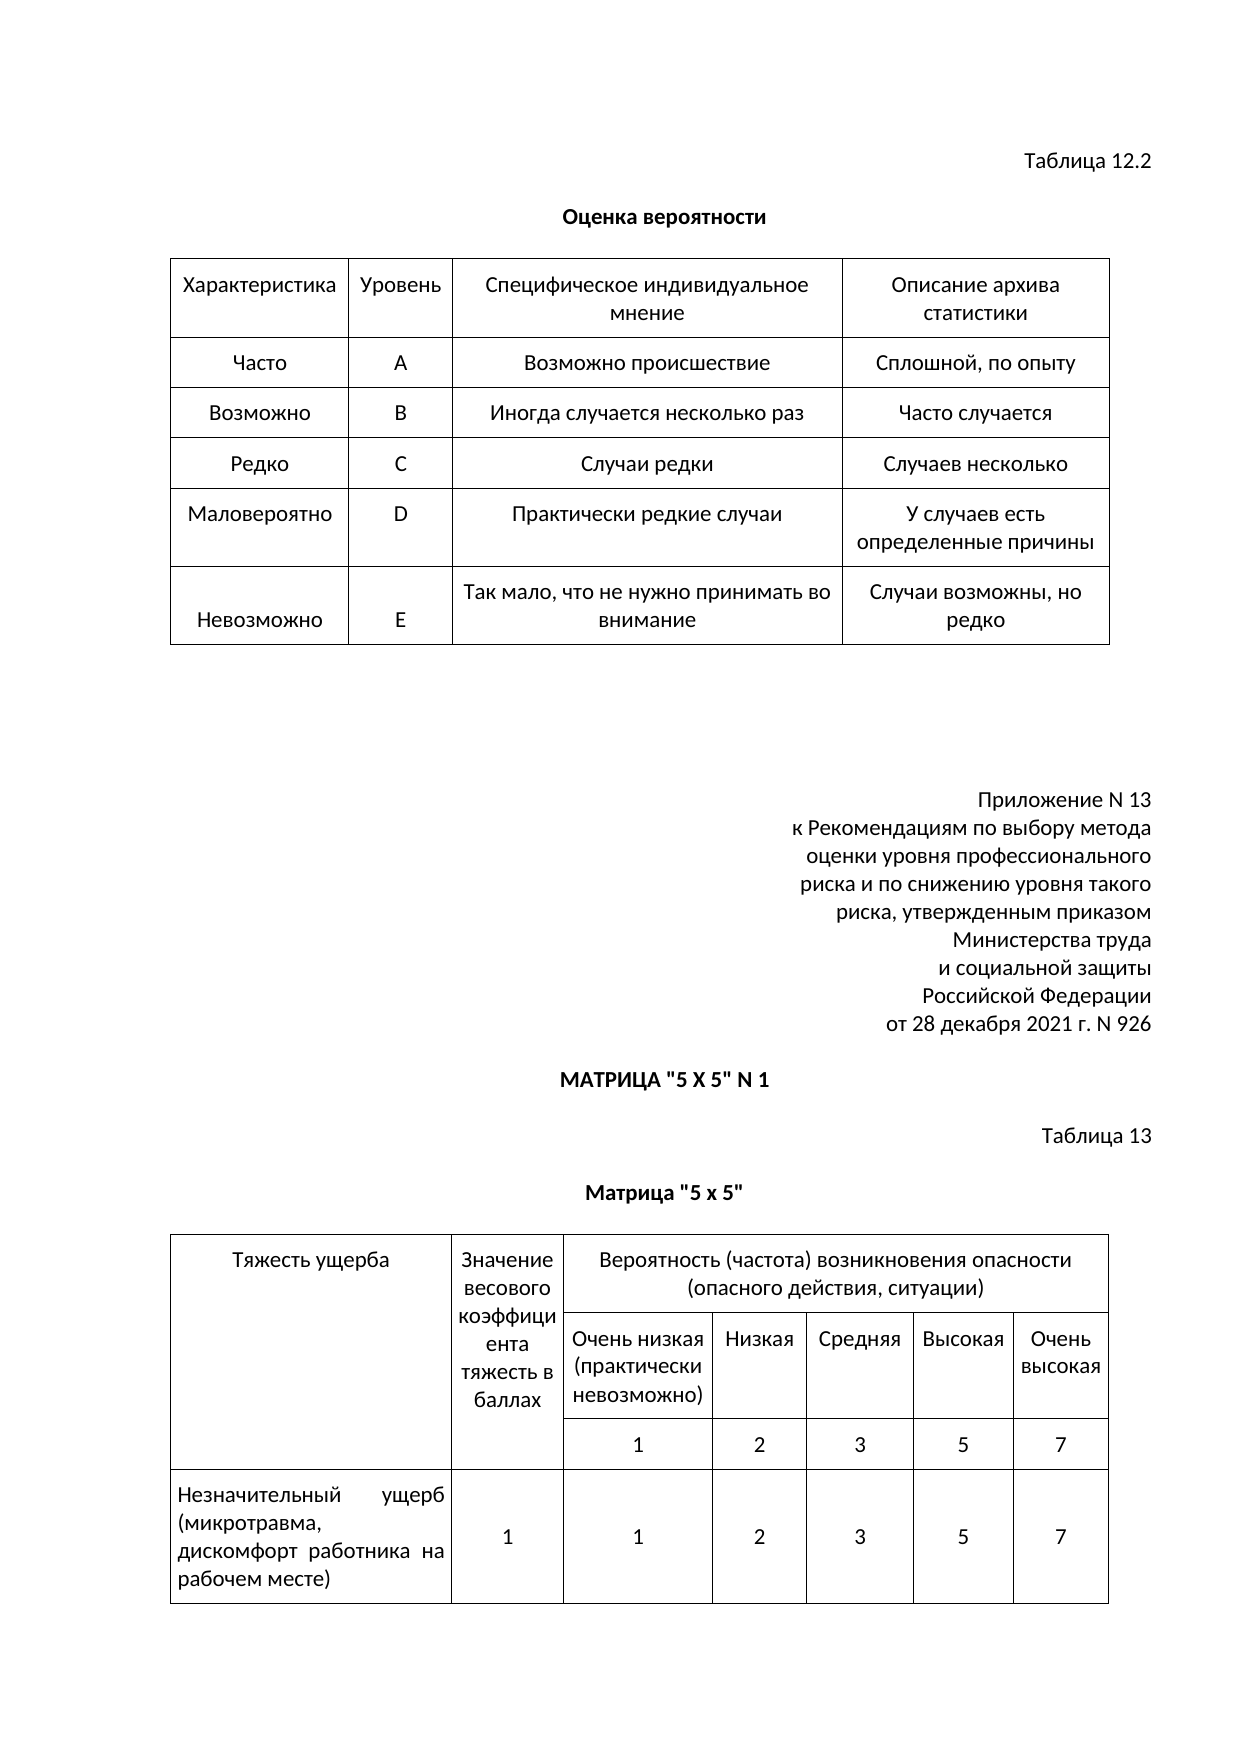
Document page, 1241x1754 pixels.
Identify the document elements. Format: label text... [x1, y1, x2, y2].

table_cell E [349, 567, 452, 644]
table_cell Часто случается [843, 388, 1109, 437]
title Оценка вероятности [177, 202, 1152, 230]
table_header Специфическое индивидуальное мнение [453, 259, 842, 337]
table_cell Маловероятно [171, 489, 348, 566]
table_cell 5 [914, 1419, 1013, 1469]
title МАТРИЦА "5 X 5" N 1 [177, 1066, 1152, 1093]
table_cell 1 [564, 1470, 712, 1603]
table_cell Редко [171, 438, 348, 487]
text Таблица 13 [177, 1122, 1152, 1149]
table_cell Случаи возможны, но редко [843, 567, 1109, 644]
table_cell 2 [713, 1470, 806, 1603]
table_header Описание архива статистики [843, 259, 1109, 337]
table_cell Средняя [807, 1313, 913, 1418]
table_cell Очень низкая (практически невозможно) [564, 1313, 712, 1418]
text риска и по снижению уровня такого [177, 869, 1152, 897]
text Российской Федерации [177, 981, 1152, 1009]
table_cell D [349, 489, 452, 566]
text от 28 декабря 2021 г. N 926 [177, 1009, 1152, 1037]
table_cell Низкая [713, 1313, 806, 1418]
table_header Характеристика [171, 259, 348, 337]
table_cell Возможно [171, 388, 348, 437]
text риска, утвержденным приказом [177, 897, 1152, 925]
table_cell 3 [807, 1470, 913, 1603]
table_cell Возможно происшествие [453, 338, 842, 387]
table_cell 2 [713, 1419, 806, 1469]
text Приложение N 13 [177, 785, 1152, 813]
text Министерства труда [177, 925, 1152, 953]
table_cell Так мало, что не нужно принимать во внимание [453, 567, 842, 644]
table_cell Очень высокая [1014, 1313, 1108, 1418]
table_cell 1 [564, 1419, 712, 1469]
table_header Значение весового коэффициента тяжесть в баллах [452, 1235, 563, 1469]
table_header Вероятность (частота) возникновения опасности (опасного действия, ситуации) [564, 1235, 1108, 1312]
table_cell 3 [807, 1419, 913, 1469]
text к Рекомендациям по выбору метода [177, 813, 1152, 841]
table_cell Случаи редки [453, 438, 842, 487]
table_cell Часто [171, 338, 348, 387]
text и социальной защиты [177, 953, 1152, 981]
table_header Тяжесть ущерба [171, 1235, 451, 1469]
table_header Уровень [349, 259, 452, 337]
table_cell 7 [1014, 1470, 1108, 1603]
table_cell 5 [914, 1470, 1013, 1603]
table_cell A [349, 338, 452, 387]
text оценки уровня профессионального [177, 841, 1152, 869]
table_cell 7 [1014, 1419, 1108, 1469]
table_cell Невозможно [171, 567, 348, 644]
title Матрица "5 x 5" [177, 1178, 1152, 1206]
text Таблица 12.2 [177, 146, 1152, 174]
table_cell Иногда случается несколько раз [453, 388, 842, 437]
table_cell C [349, 438, 452, 487]
table_cell У случаев есть определенные причины [843, 489, 1109, 566]
table_cell 1 [452, 1470, 563, 1603]
table_cell Высокая [914, 1313, 1013, 1418]
table_cell B [349, 388, 452, 437]
table_cell Практически редкие случаи [453, 489, 842, 566]
table_cell Случаев несколько [843, 438, 1109, 487]
table_cell Сплошной, по опыту [843, 338, 1109, 387]
table_cell Незначительный ущерб (микротравма, дискомфорт работника на рабочем месте) [171, 1470, 451, 1603]
